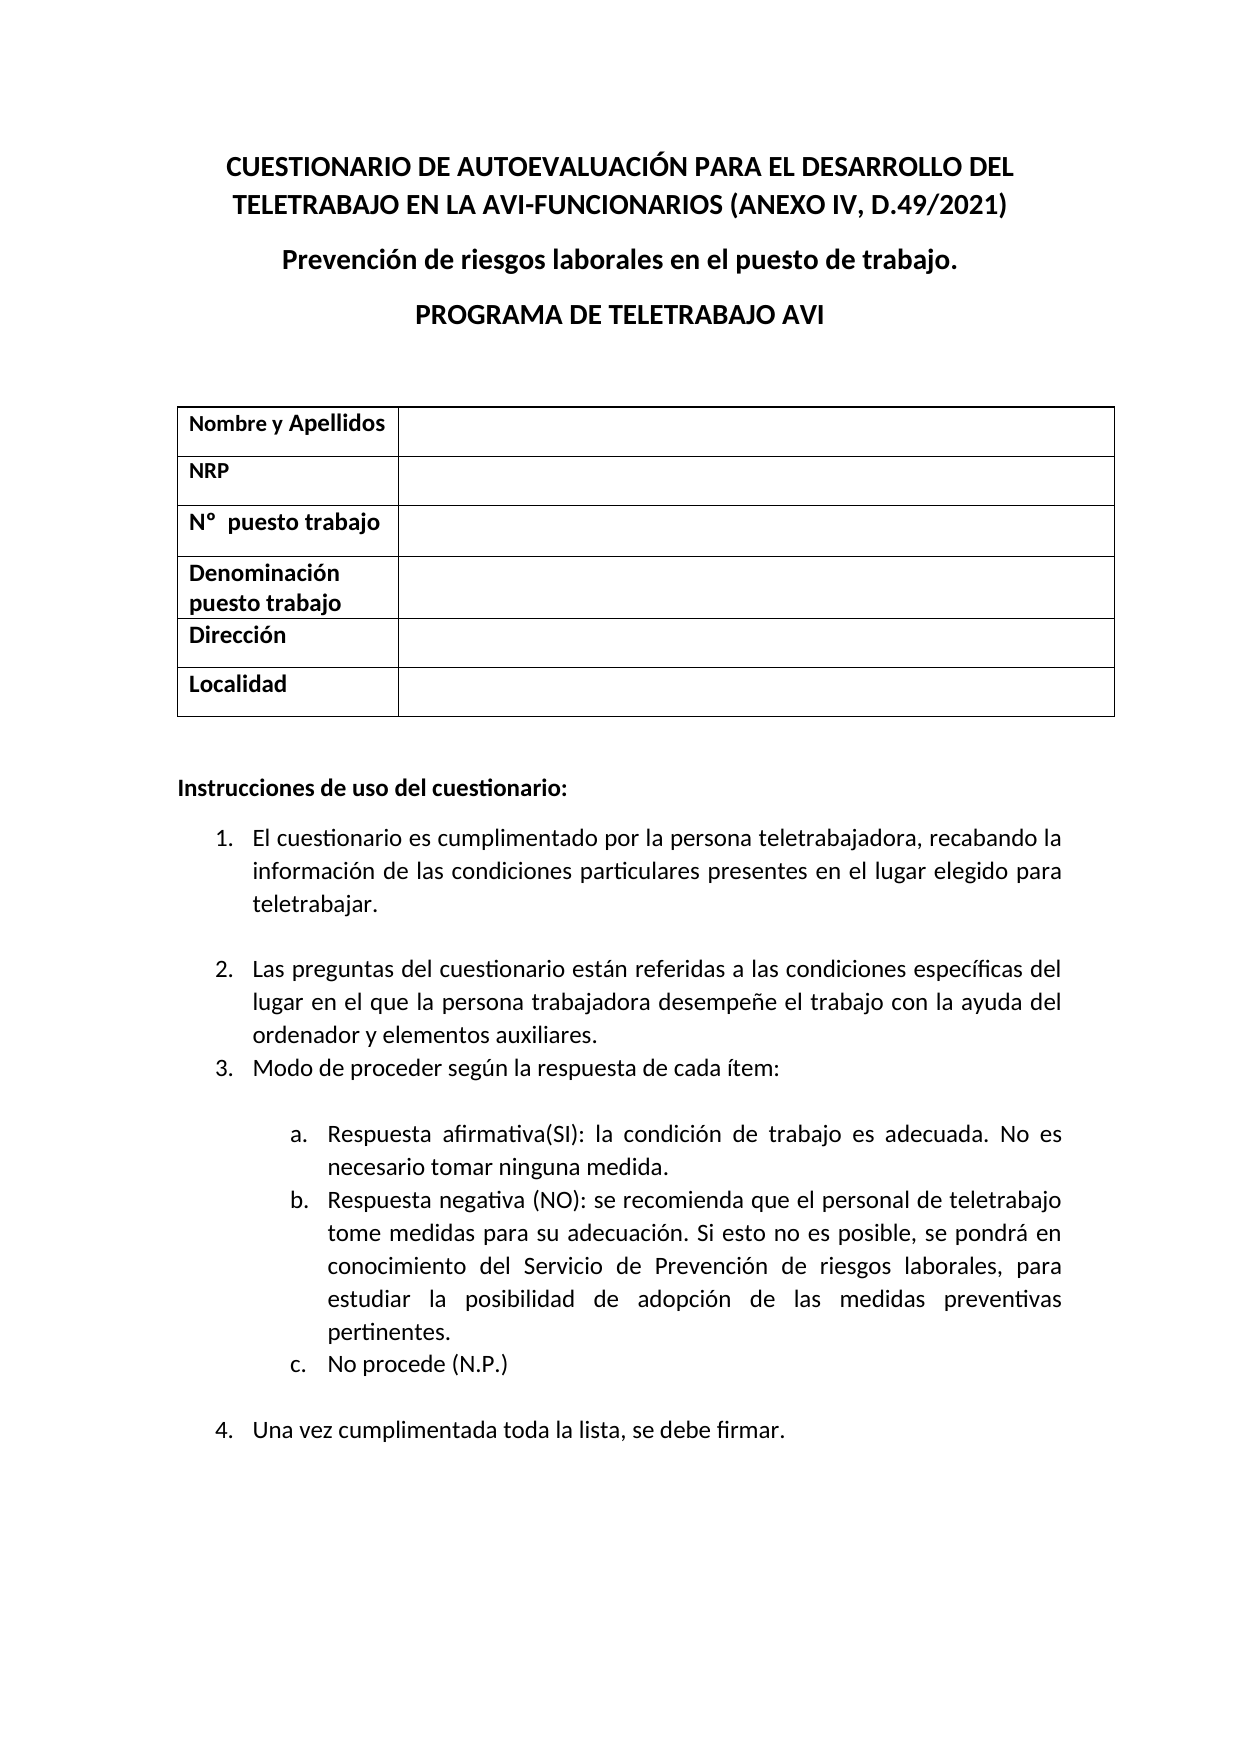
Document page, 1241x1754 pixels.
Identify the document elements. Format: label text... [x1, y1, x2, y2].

table_header [399, 408, 1114, 456]
text CUESTIONARIO DE AUTOEVALUACIÓN PARA EL DESARROLLO DEL TELETRABAJO EN LA AVI-FUNCIONARIOS (ANEXO IV, D.49/2021) [177, 148, 1063, 222]
table_cell [399, 506, 1114, 556]
list Respuesta afirmativa(SI): la condición de trabajo es adecuada. No es necesario tomar ninguna medida. [290, 1118, 1063, 1182]
table_cell Nº puesto trabajo [178, 506, 398, 556]
list Modo de proceder según la respuesta de cada ítem: [215, 1052, 1063, 1083]
table_cell [399, 668, 1114, 716]
table_cell Denominación puesto trabajo [178, 557, 398, 618]
list El cuestionario es cumplimentado por la persona teletrabajadora, recabando la información de las condiciones particulares presentes en el lugar elegido para teletrabajar. [215, 822, 1063, 918]
table_header Nombre y Apellidos [178, 408, 398, 456]
text Instrucciones de uso del cuestionario: [177, 772, 1063, 803]
text PROGRAMA DE TELETRABAJO AVI [177, 296, 1063, 332]
list Respuesta negativa (NO): se recomienda que el personal de teletrabajo tome medidas para su adecuación. Si esto no es posible, se pondrá en conocimiento del Servicio de Prevención de riesgos laborales, para estudiar la posibilidad de adopción de las medidas preventivas pertinentes. [290, 1184, 1063, 1346]
table_cell NRP [178, 457, 398, 504]
table_cell [399, 457, 1114, 504]
list Las preguntas del cuestionario están referidas a las condiciones específicas del lugar en el que la persona trabajadora desempeñe el trabajo con la ayuda del ordenador y elementos auxiliares. [215, 953, 1063, 1050]
list No procede (N.P.) [290, 1348, 1063, 1379]
table_cell [399, 619, 1114, 667]
text Prevención de riesgos laborales en el puesto de trabajo. [177, 241, 1063, 277]
table_cell Localidad [178, 668, 398, 716]
list Una vez cumplimentada toda la lista, se debe firmar. [215, 1414, 1063, 1445]
table_cell Dirección [178, 619, 398, 667]
table_cell [399, 557, 1114, 618]
